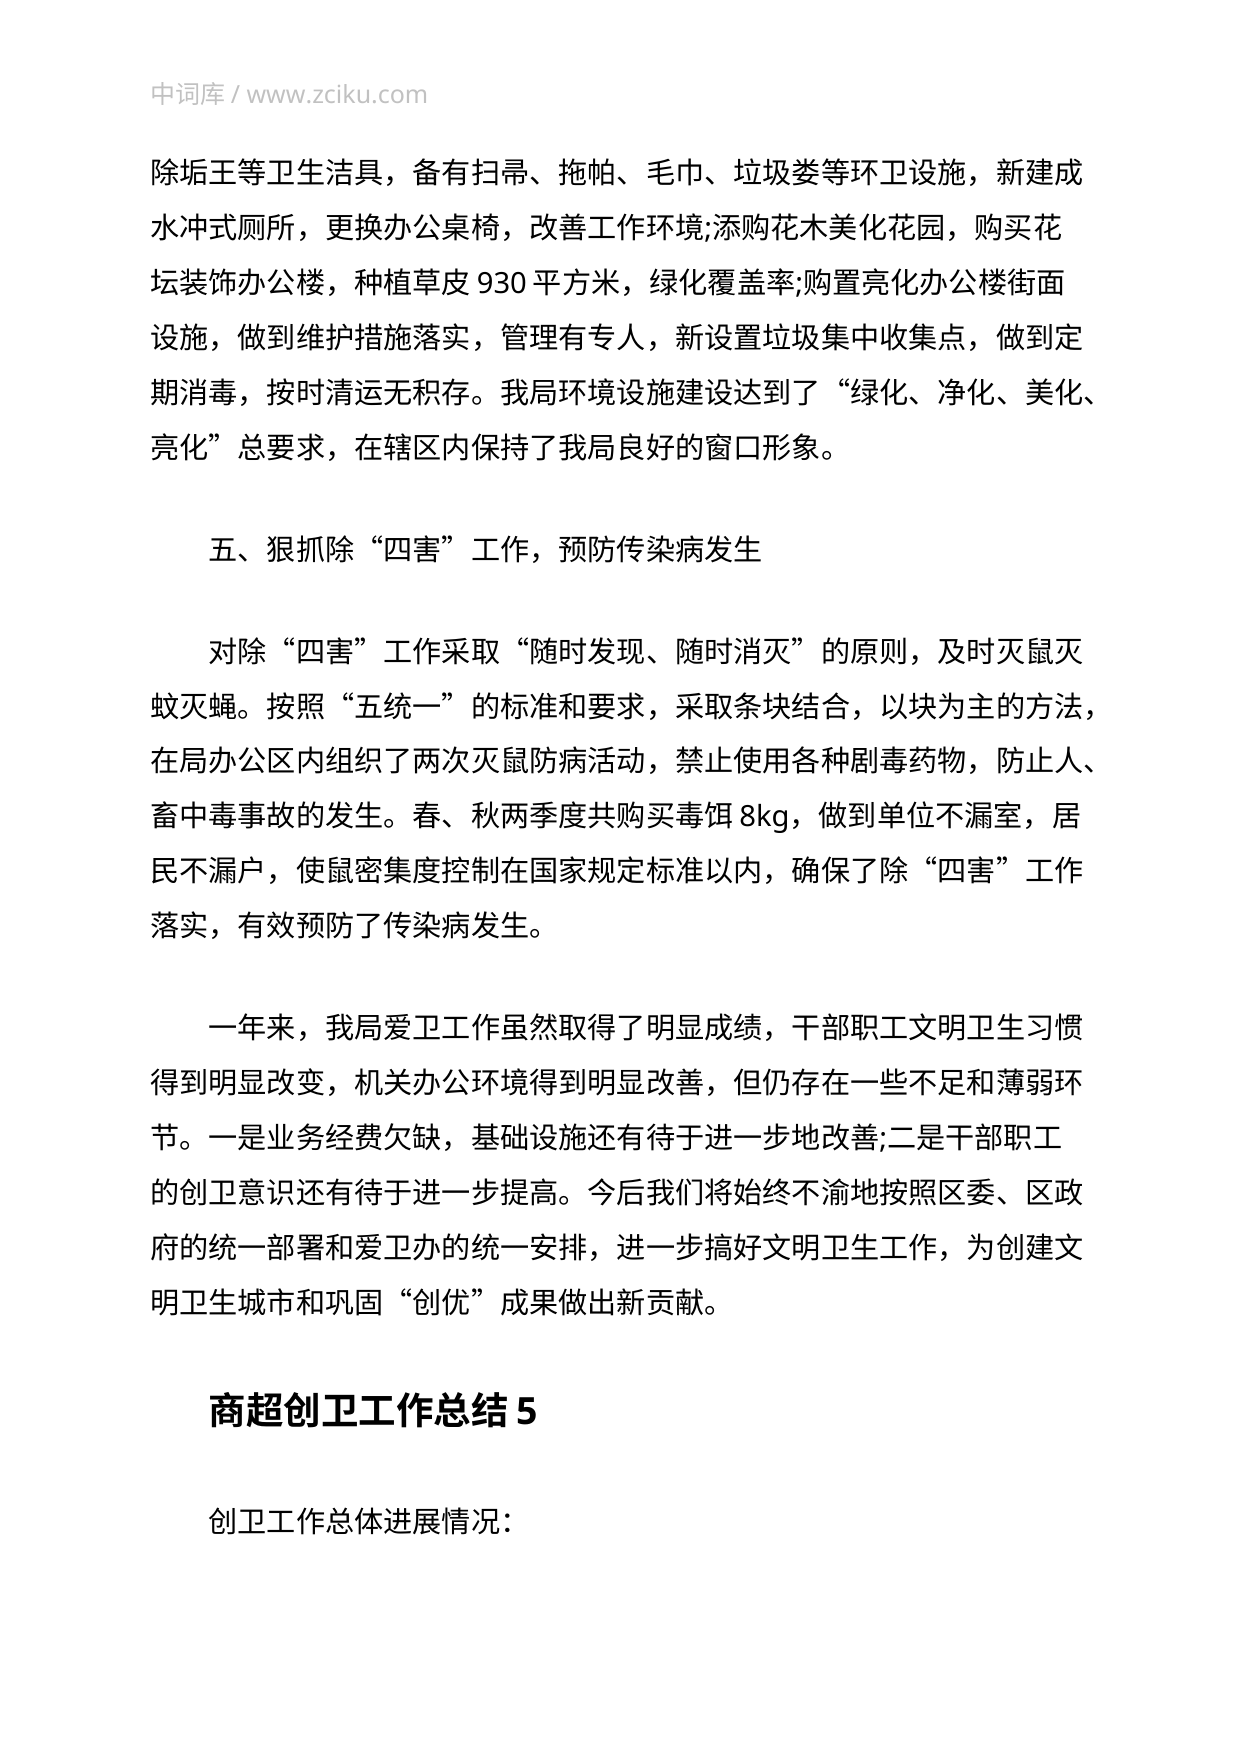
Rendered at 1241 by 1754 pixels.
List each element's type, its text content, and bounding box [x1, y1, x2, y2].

text 一年来，我局爱卫工作虽然取得了明显成绩，干部职工文明卫生习惯得到明显改变，机关办公环境得到明显改善，但仍存在一些不足和薄弱环节。一是业务经费欠缺，基础设施还有待于进一步地改善;二是干部职工的创卫意识还有待于进一步提高。今后我们将始终不渝地按照区委、区政府的统一部署和爱卫办的统一安排，进一步搞好文明卫生工作，为创建文明卫生城市和巩固“创优”成果做出新贡献。 [150, 1004, 1090, 1321]
text 创卫工作总体进展情况： [150, 1498, 1090, 1541]
text 对除“四害”工作采取“随时发现、随时消灭”的原则，及时灭鼠灭蚊灭蝇。按照“五统一”的标准和要求，采取条块结合，以块为主的方法，在局办公区内组织了两次灭鼠防病活动，禁止使用各种剧毒药物，防止人、畜中毒事故的发生。春、秋两季度共购买毒饵8kg，做到单位不漏室，居民不漏户，使鼠密集度控制在国家规定标准以内，确保了除“四害”工作落实，有效预防了传染病发生。 [150, 628, 1090, 945]
text 五、狠抓除“四害”工作，预防传染病发生 [150, 526, 1090, 569]
text 商超创卫工作总结5 [150, 1381, 1090, 1435]
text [150, 150, 1090, 467]
